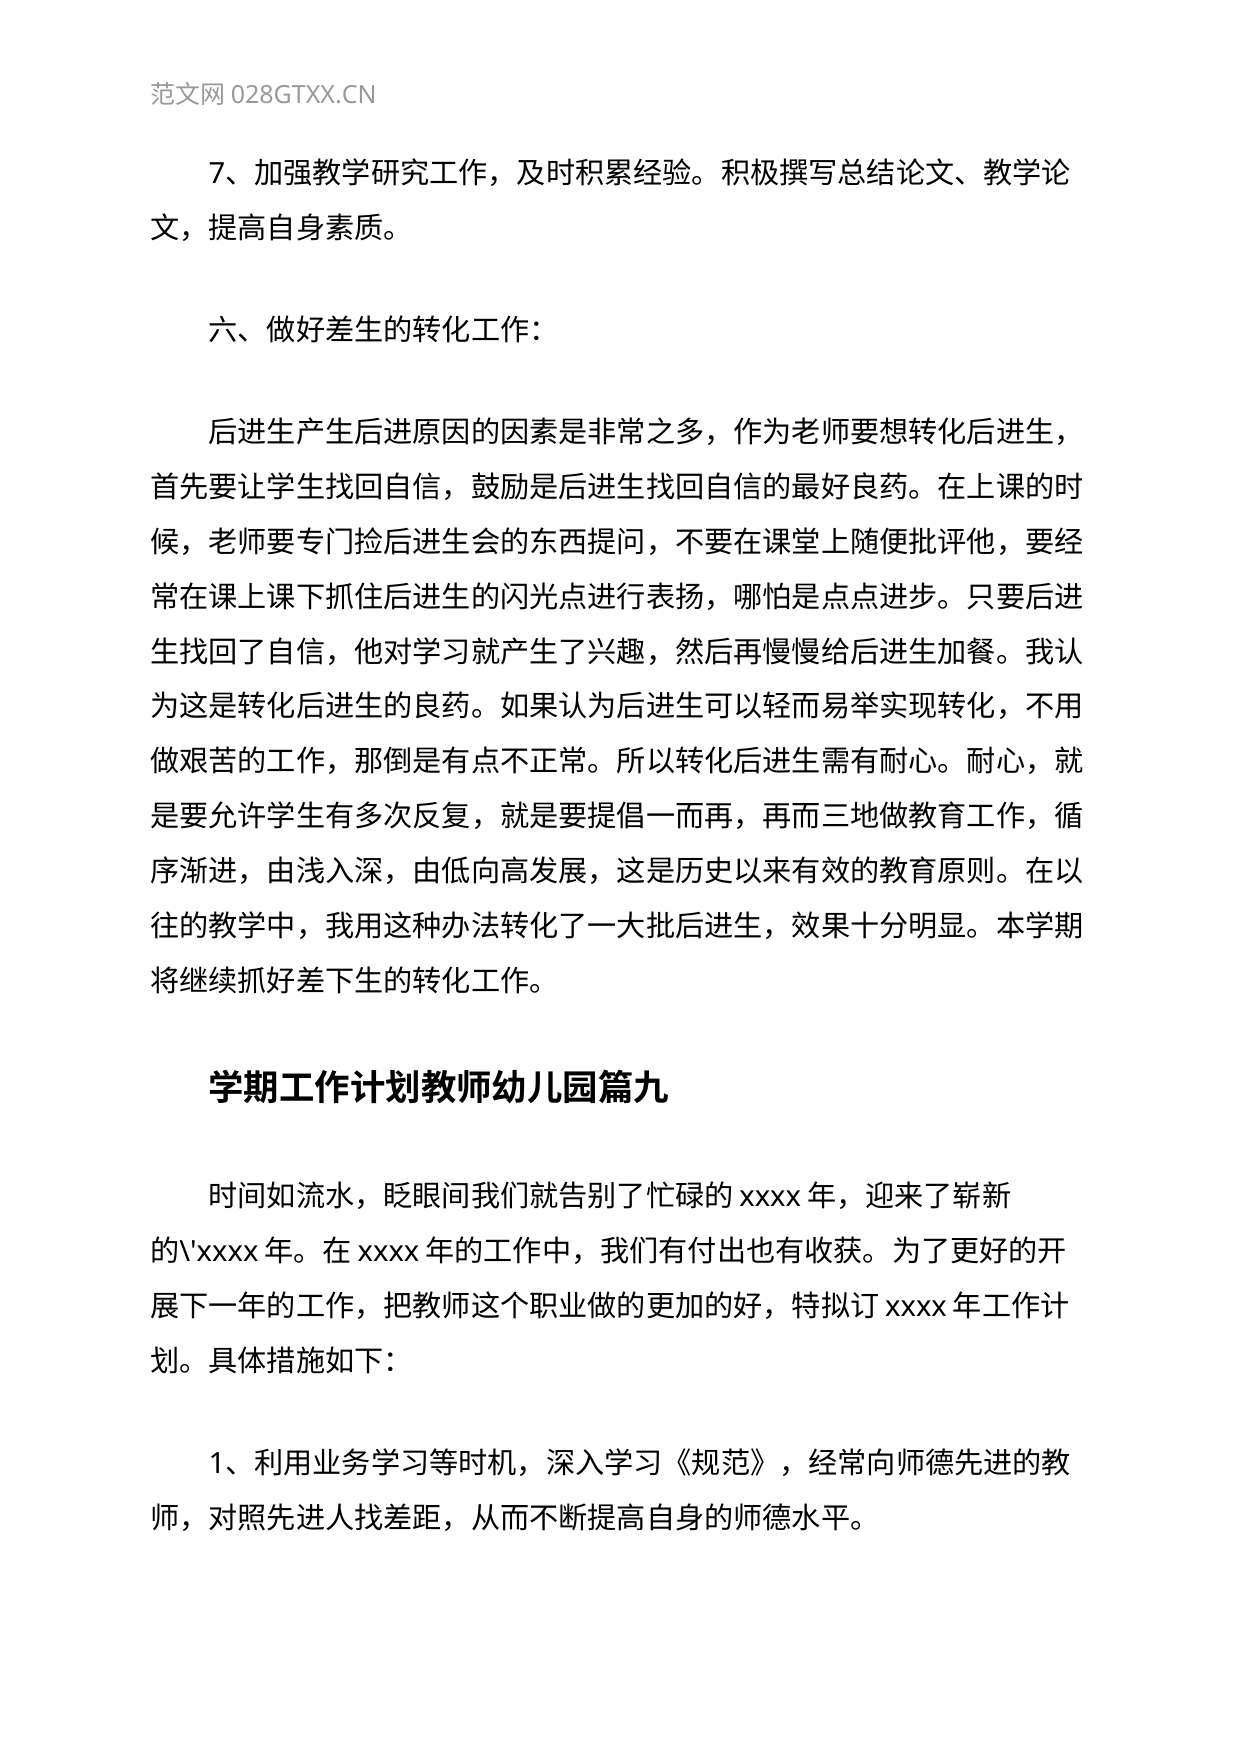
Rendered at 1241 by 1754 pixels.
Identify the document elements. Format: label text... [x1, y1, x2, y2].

text 时间如流水，眨眼间我们就告别了忙碌的xxxx年，迎来了崭新的\'xxxx年。在xxxx年的工作中，我们有付出也有收获。为了更好的开展下一年的工作，把教师这个职业做的更加的好，特拟订xxxx年工作计划。具体措施如下： [150, 1173, 1090, 1380]
text 学期工作计划教师幼儿园篇九 [150, 1059, 1090, 1111]
text 7、加强教学研究工作，及时积累经验。积极撰写总结论文、教学论文，提高自身素质。 [150, 150, 1090, 247]
text 1、利用业务学习等时机，深入学习《规范》，经常向师德先进的教师，对照先进人找差距，从而不断提高自身的师德水平。 [150, 1439, 1090, 1537]
text 后进生产生后进原因的因素是非常之多，作为老师要想转化后进生，首先要让学生找回自信，鼓励是后进生找回自信的最好良药。在上课的时候，老师要专门捡后进生会的东西提问，不要在课堂上随便批评他，要经常在课上课下抓住后进生的闪光点进行表扬，哪怕是点点进步。只要后进生找回了自信，他对学习就产生了兴趣，然后再慢慢给后进生加餐。我认为这是转化后进生的良药。如果认为后进生可以轻而易举实现转化，不用做艰苦的工作，那倒是有点不正常。所以转化后进生需有耐心。耐心，就是要允许学生有多次反复，就是要提倡一而再，再而三地做教育工作，循序渐进，由浅入深，由低向高发展，这是历史以来有效的教育原则。在以往的教学中，我用这种办法转化了一大批后进生，效果十分明显。本学期将继续抓好差下生的转化工作。 [150, 408, 1090, 1000]
text 六、做好差生的转化工作： [150, 307, 1090, 349]
